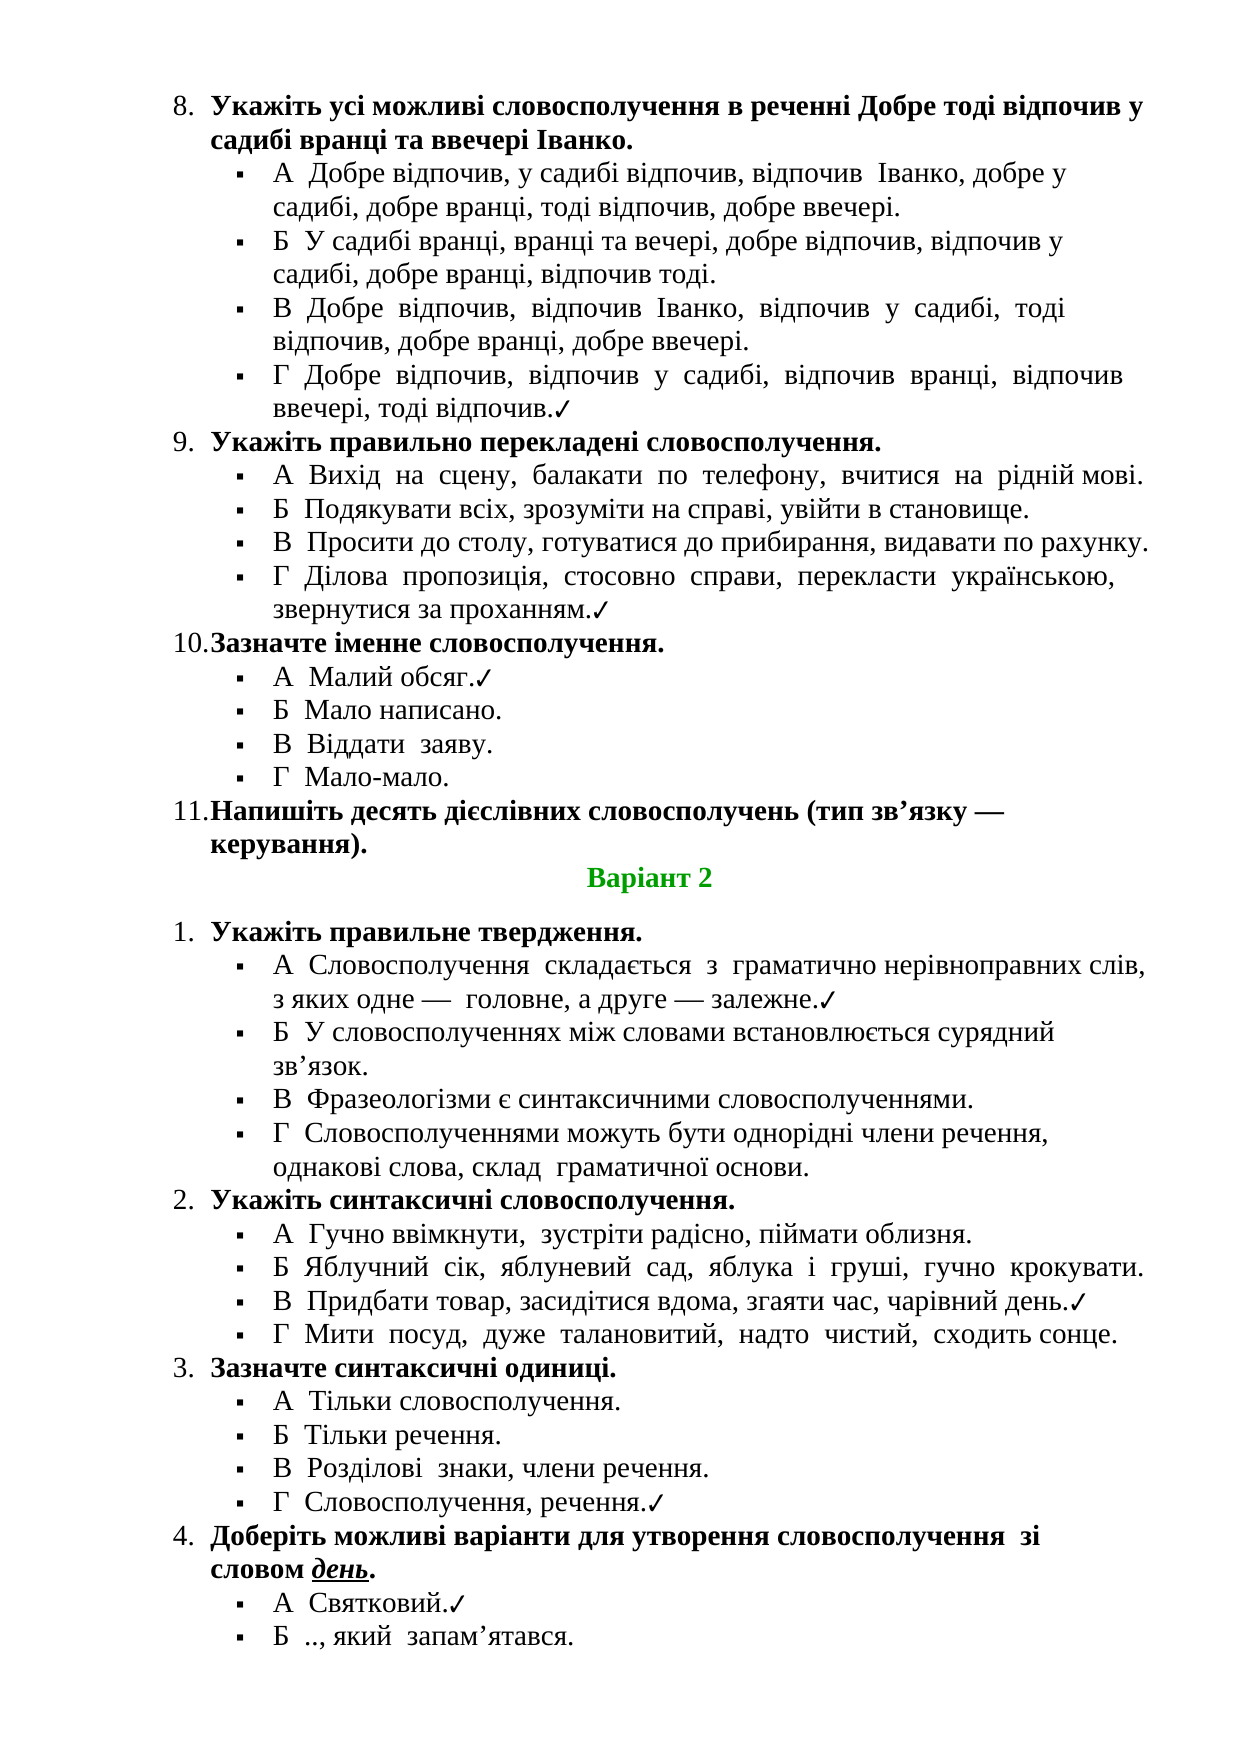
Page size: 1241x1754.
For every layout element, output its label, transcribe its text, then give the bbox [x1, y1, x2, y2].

list Б Яблучний сік, яблуневий сад, яблука і груші, гучно крокувати. [235, 1249, 1152, 1283]
list В Віддати заяву. [235, 726, 1152, 759]
list В Просити до столу, готуватися до прибирання, видавати по рахунку. [235, 524, 1152, 558]
list Б .., який запам’ятався. [235, 1618, 1152, 1652]
list Зазначте іменне словосполучення. [173, 625, 1152, 659]
list А Добре відпочив, у садибі відпочив, відпочив Іванко, добре у садибі, добре вранці, тоді відпочив, добре ввечері. [235, 156, 1152, 223]
list А Святковий.✔ [235, 1585, 1152, 1618]
list Напишіть десять дієслівних словосполучень (тип зв’язку — керування). [173, 793, 1152, 860]
list Г Мало-мало. [235, 759, 1152, 793]
list Г Добре відпочив, відпочив у садибі, відпочив вранці, відпочив ввечері, тоді відпочив.✔ [235, 357, 1152, 424]
list Б Подякувати всіх, зрозуміти на справі, увійти в становище. [235, 491, 1152, 524]
list В Розділові знаки, члени речення. [235, 1451, 1152, 1484]
list Укажіть усі можливі словосполучення в реченні Добре тоді відпочив у садибі вранці та ввечері Іванко. [173, 88, 1152, 156]
list А Тільки словосполучення. [235, 1383, 1152, 1417]
text Варіант 2 [148, 860, 1152, 893]
list Г Ділова пропозиція, стосовно справи, перекласти українською, звернутися за проханням.✔ [235, 558, 1152, 625]
list А Малий обсяг.✔ [235, 659, 1152, 692]
list А Словосполучення складається з граматично нерівноправних слів, з яких одне — головне, а друге — залежне.✔ [235, 947, 1152, 1014]
list Б У словосполученнях між словами встановлюється сурядний зв’язок. [235, 1014, 1152, 1082]
list В Фразеологізми є синтаксичними словосполученнями. [235, 1082, 1152, 1115]
list А Вихід на сцену, балакати по телефону, вчитися на рідній мові. [235, 457, 1152, 491]
list Укажіть синтаксичні словосполучення. [173, 1182, 1152, 1216]
list А Гучно ввімкнути, зустріти радісно, піймати облизня. [235, 1216, 1152, 1249]
list Зазначте синтаксичні одиниці. [173, 1350, 1152, 1383]
list Укажіть правильно перекладені словосполучення. [173, 424, 1152, 457]
list Г Словосполученнями можуть бути однорідні члени речення, однакові слова, склад граматичної основи. [235, 1115, 1152, 1182]
list В Придбати товар, засидітися вдома, згаяти час, чарівний день.✔ [235, 1283, 1152, 1316]
list Б Тільки речення. [235, 1417, 1152, 1451]
list Г Словосполучення, речення.✔ [235, 1484, 1152, 1518]
list Доберіть можливі варіанти для утворення словосполучення зі словом день. [173, 1518, 1152, 1585]
list Б Мало написано. [235, 692, 1152, 726]
list Б У садибі вранці, вранці та вечері, добре відпочив, відпочив у садибі, добре вранці, відпочив тоді. [235, 223, 1152, 290]
list В Добре відпочив, відпочив Іванко, відпочив у садибі, тоді відпочив, добре вранці, добре ввечері. [235, 290, 1152, 357]
list Укажіть правильне твердження. [173, 914, 1152, 947]
list Г Мити посуд, дуже талановитий, надто чистий, сходить сонце. [235, 1316, 1152, 1350]
